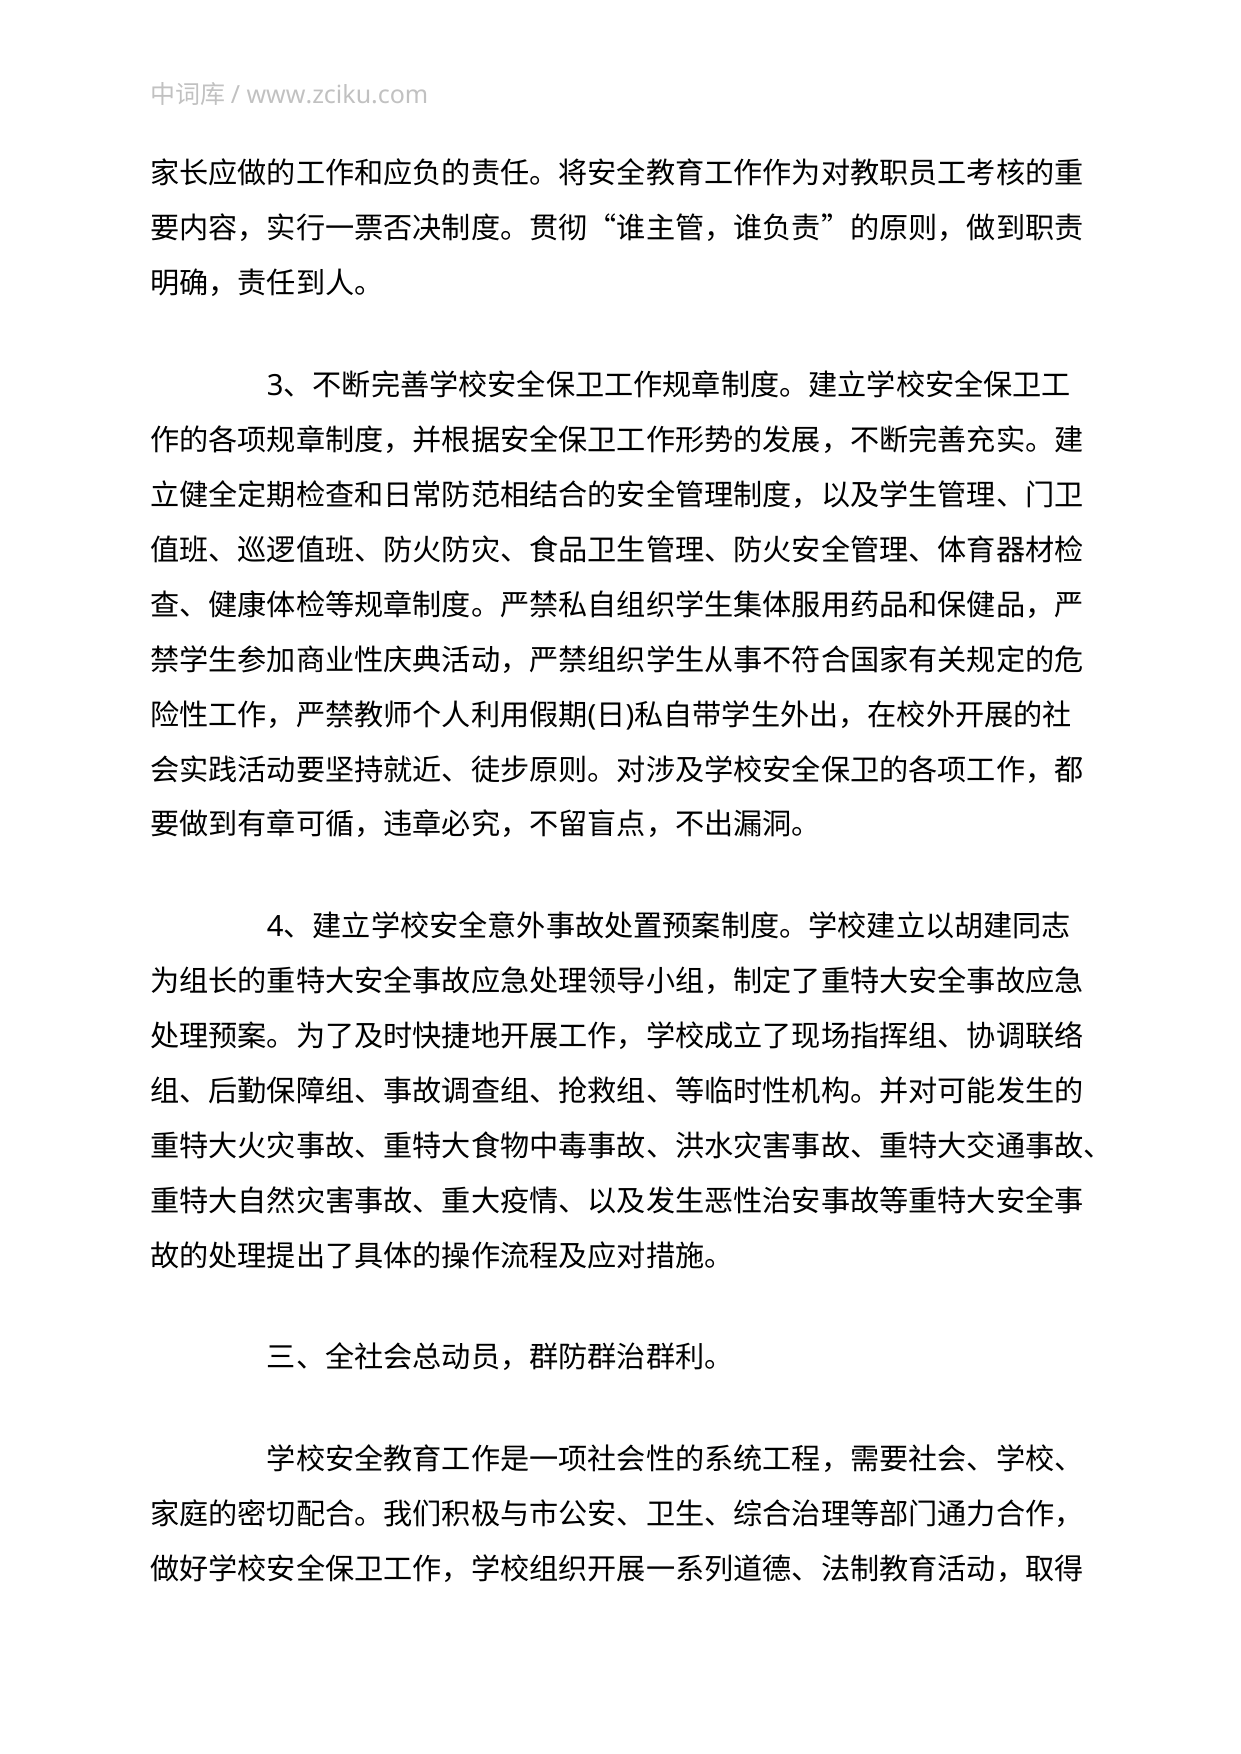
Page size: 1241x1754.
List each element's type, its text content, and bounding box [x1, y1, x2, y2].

text 三、全社会总动员，群防群治群利。 [150, 1334, 1090, 1376]
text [150, 1436, 1090, 1588]
text 4、建立学校安全意外事故处置预案制度。学校建立以胡建同志为组长的重特大安全事故应急处理领导小组，制定了重特大安全事故应急处理预案。为了及时快捷地开展工作，学校成立了现场指挥组、协调联络组、后勤保障组、事故调查组、抢救组、等临时性机构。并对可能发生的重特大火灾事故、重特大食物中毒事故、洪水灾害事故、重特大交通事故、重特大自然灾害事故、重大疫情、以及发生恶性治安事故等重特大安全事故的处理提出了具体的操作流程及应对措施。 [150, 903, 1090, 1274]
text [150, 150, 1090, 302]
text 3、不断完善学校安全保卫工作规章制度。建立学校安全保卫工作的各项规章制度，并根据安全保卫工作形势的发展，不断完善充实。建立健全定期检查和日常防范相结合的安全管理制度，以及学生管理、门卫值班、巡逻值班、防火防灾、食品卫生管理、防火安全管理、体育器材检查、健康体检等规章制度。严禁私自组织学生集体服用药品和保健品，严禁学生参加商业性庆典活动，严禁组织学生从事不符合国家有关规定的危险性工作，严禁教师个人利用假期(日)私自带学生外出，在校外开展的社会实践活动要坚持就近、徒步原则。对涉及学校安全保卫的各项工作，都要做到有章可循，违章必究，不留盲点，不出漏洞。 [150, 362, 1090, 843]
